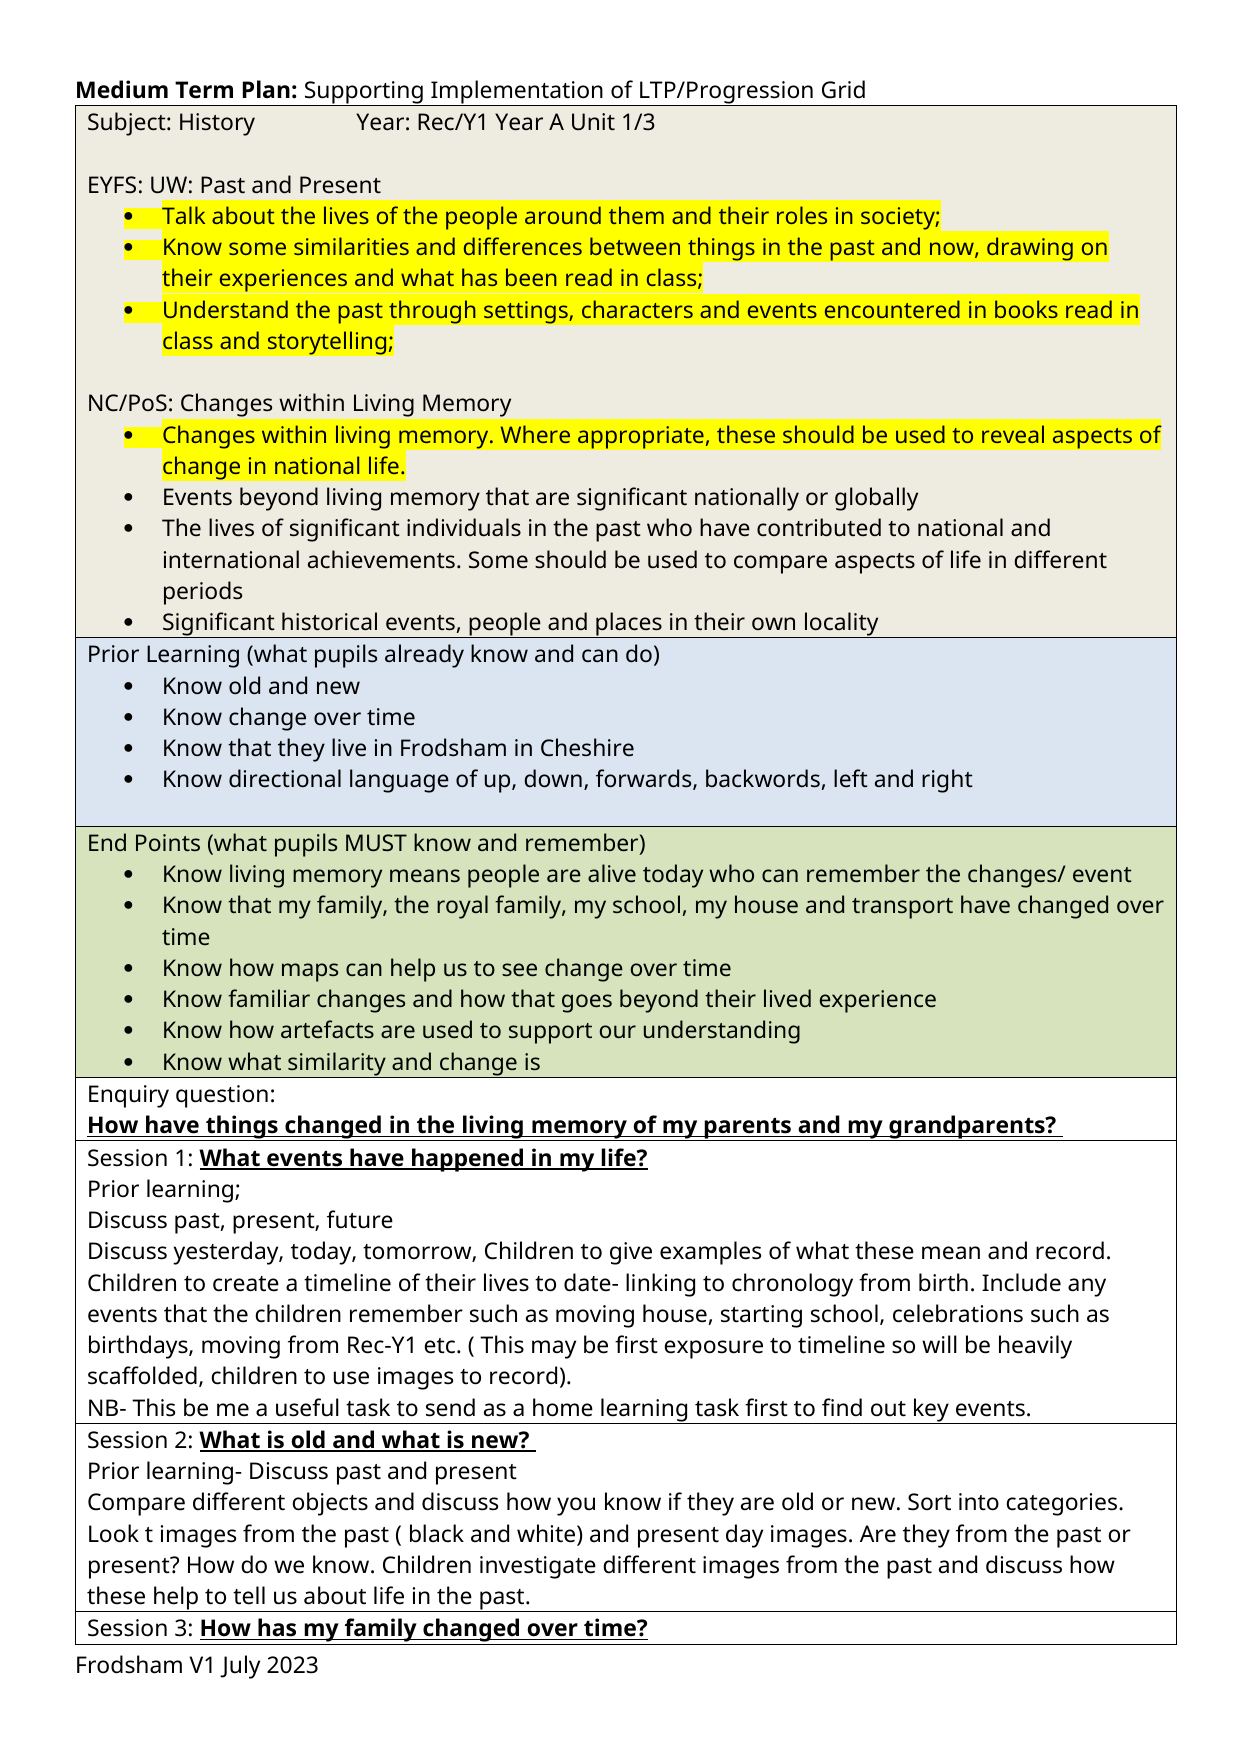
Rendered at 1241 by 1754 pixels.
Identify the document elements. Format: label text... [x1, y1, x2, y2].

table_cell Prior Learning (what pupils already know and can do) Know old and new Know change over time Know that they live in Frodsham in Cheshire Know directional language of up, down, forwards, backwords, left and right [76, 638, 1176, 826]
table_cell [76, 1612, 1176, 1643]
table_cell Session 2: What is old and what is new? Prior learning- Discuss past and present Compare different objects and discuss how you know if they are old or new. Sort into categories. Look t images from the past ( black and white) and present day images. Are they from the past or present? How do we know. Children investigate different images from the past and discuss how these help to tell us about life in the past. [76, 1424, 1176, 1611]
table_cell End Points (what pupils MUST know and remember) Know living memory means people are alive today who can remember the changes/ event Know that my family, the royal family, my school, my house and transport have changed over time Know how maps can help us to see change over time Know familiar changes and how that goes beyond their lived experience Know how artefacts are used to support our understanding Know what similarity and change is [76, 827, 1176, 1077]
table_cell Session 1: What events have happened in my life? Prior learning; Discuss past, present, future Discuss yesterday, today, tomorrow, Children to give examples of what these mean and record. Children to create a timeline of their lives to date- linking to chronology from birth. Include any events that the children remember such as moving house, starting school, celebrations such as birthdays, moving from Rec-Y1 etc. ( This may be first exposure to timeline so will be heavily scaffolded, children to use images to record). NB- This be me a useful task to send as a home learning task first to find out key events. [76, 1141, 1176, 1423]
table_header Subject: History Year: Rec/Y1 Year A Unit 1/3 EYFS: UW: Past and Present Talk about the lives of the people around them and their roles in society; Know some similarities and differences between things in the past and now, drawing on their experiences and what has been read in class; Understand the past through settings, characters and events encountered in books read in class and storytelling; NC/PoS: Changes within Living Memory Changes within living memory. Where appropriate, these should be used to reveal aspects of change in national life. Events beyond living memory that are significant nationally or globally The lives of significant individuals in the past who have contributed to national and international achievements. Some should be used to compare aspects of life in different periods Significant historical events, people and places in their own locality [76, 106, 1176, 637]
table_cell Enquiry question: How have things changed in the living memory of my parents and my grandparents? [76, 1078, 1176, 1140]
